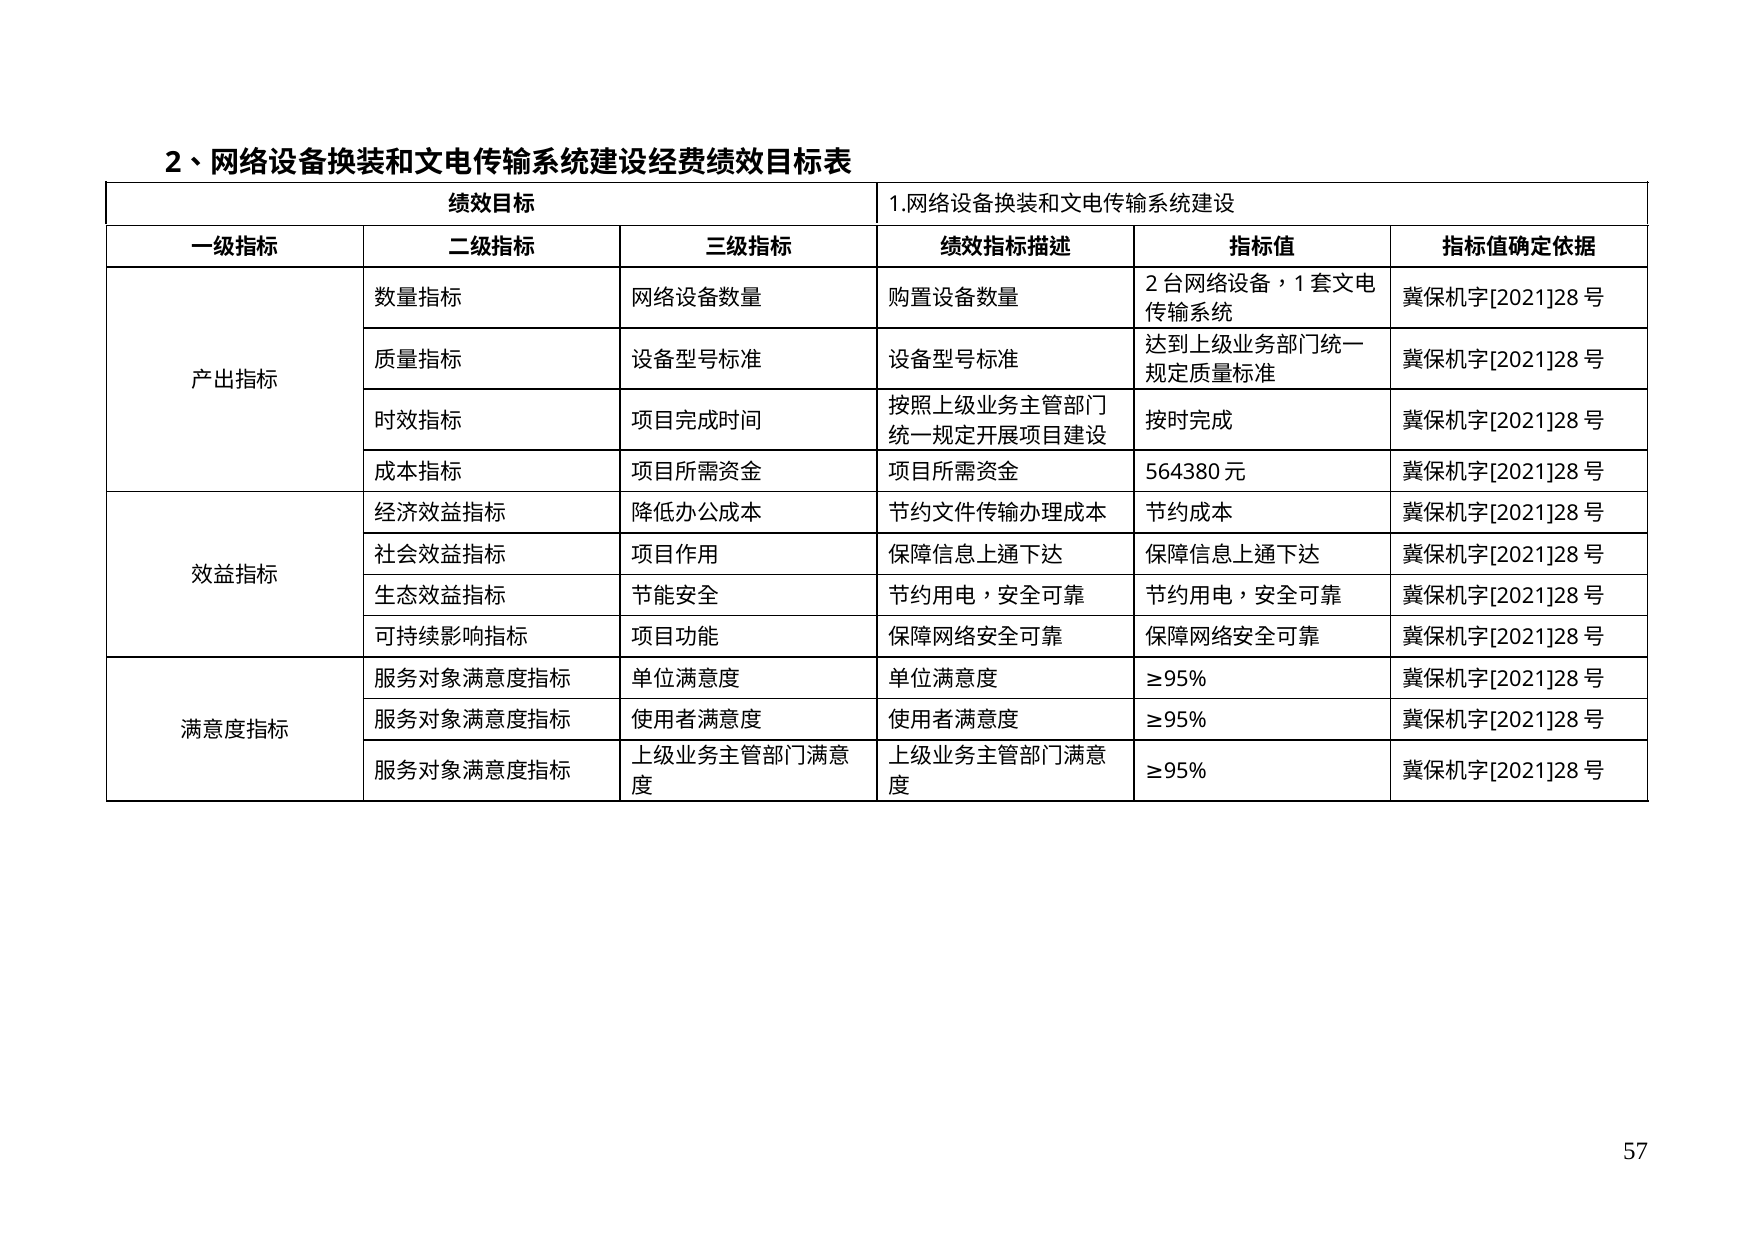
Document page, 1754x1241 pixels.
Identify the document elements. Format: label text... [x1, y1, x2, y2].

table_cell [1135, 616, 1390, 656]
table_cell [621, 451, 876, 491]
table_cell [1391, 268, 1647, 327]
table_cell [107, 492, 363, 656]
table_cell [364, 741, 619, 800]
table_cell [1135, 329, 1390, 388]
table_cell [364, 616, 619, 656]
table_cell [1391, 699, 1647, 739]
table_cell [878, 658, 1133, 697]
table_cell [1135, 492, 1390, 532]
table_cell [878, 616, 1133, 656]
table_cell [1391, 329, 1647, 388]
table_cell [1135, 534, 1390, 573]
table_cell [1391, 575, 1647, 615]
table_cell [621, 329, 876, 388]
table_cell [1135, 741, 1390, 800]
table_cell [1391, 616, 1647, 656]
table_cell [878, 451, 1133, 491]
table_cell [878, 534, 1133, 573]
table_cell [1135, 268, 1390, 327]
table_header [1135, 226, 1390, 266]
text 2、网络设备换装和文电传输系统建设经费绩效目标表 [106, 142, 1648, 181]
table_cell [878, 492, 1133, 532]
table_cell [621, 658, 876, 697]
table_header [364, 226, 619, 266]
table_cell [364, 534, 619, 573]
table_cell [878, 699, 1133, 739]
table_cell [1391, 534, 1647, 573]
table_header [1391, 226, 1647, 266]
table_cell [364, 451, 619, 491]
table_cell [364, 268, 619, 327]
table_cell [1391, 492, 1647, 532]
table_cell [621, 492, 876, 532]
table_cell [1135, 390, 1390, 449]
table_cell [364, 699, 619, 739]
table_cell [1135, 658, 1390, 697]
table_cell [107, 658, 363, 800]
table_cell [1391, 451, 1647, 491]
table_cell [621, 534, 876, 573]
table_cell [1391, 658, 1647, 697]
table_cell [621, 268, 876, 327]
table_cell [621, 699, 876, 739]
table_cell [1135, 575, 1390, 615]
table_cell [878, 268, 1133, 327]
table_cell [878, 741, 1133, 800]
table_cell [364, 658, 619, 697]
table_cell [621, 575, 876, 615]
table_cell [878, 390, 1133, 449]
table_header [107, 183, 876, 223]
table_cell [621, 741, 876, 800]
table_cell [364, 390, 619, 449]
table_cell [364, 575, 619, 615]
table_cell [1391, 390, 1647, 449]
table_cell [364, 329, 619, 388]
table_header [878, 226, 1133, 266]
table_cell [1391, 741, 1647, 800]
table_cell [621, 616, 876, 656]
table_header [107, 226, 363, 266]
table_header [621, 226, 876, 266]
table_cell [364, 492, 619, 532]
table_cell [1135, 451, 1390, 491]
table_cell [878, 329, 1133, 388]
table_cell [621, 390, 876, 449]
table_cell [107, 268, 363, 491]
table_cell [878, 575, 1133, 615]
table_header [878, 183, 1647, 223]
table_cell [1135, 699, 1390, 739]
